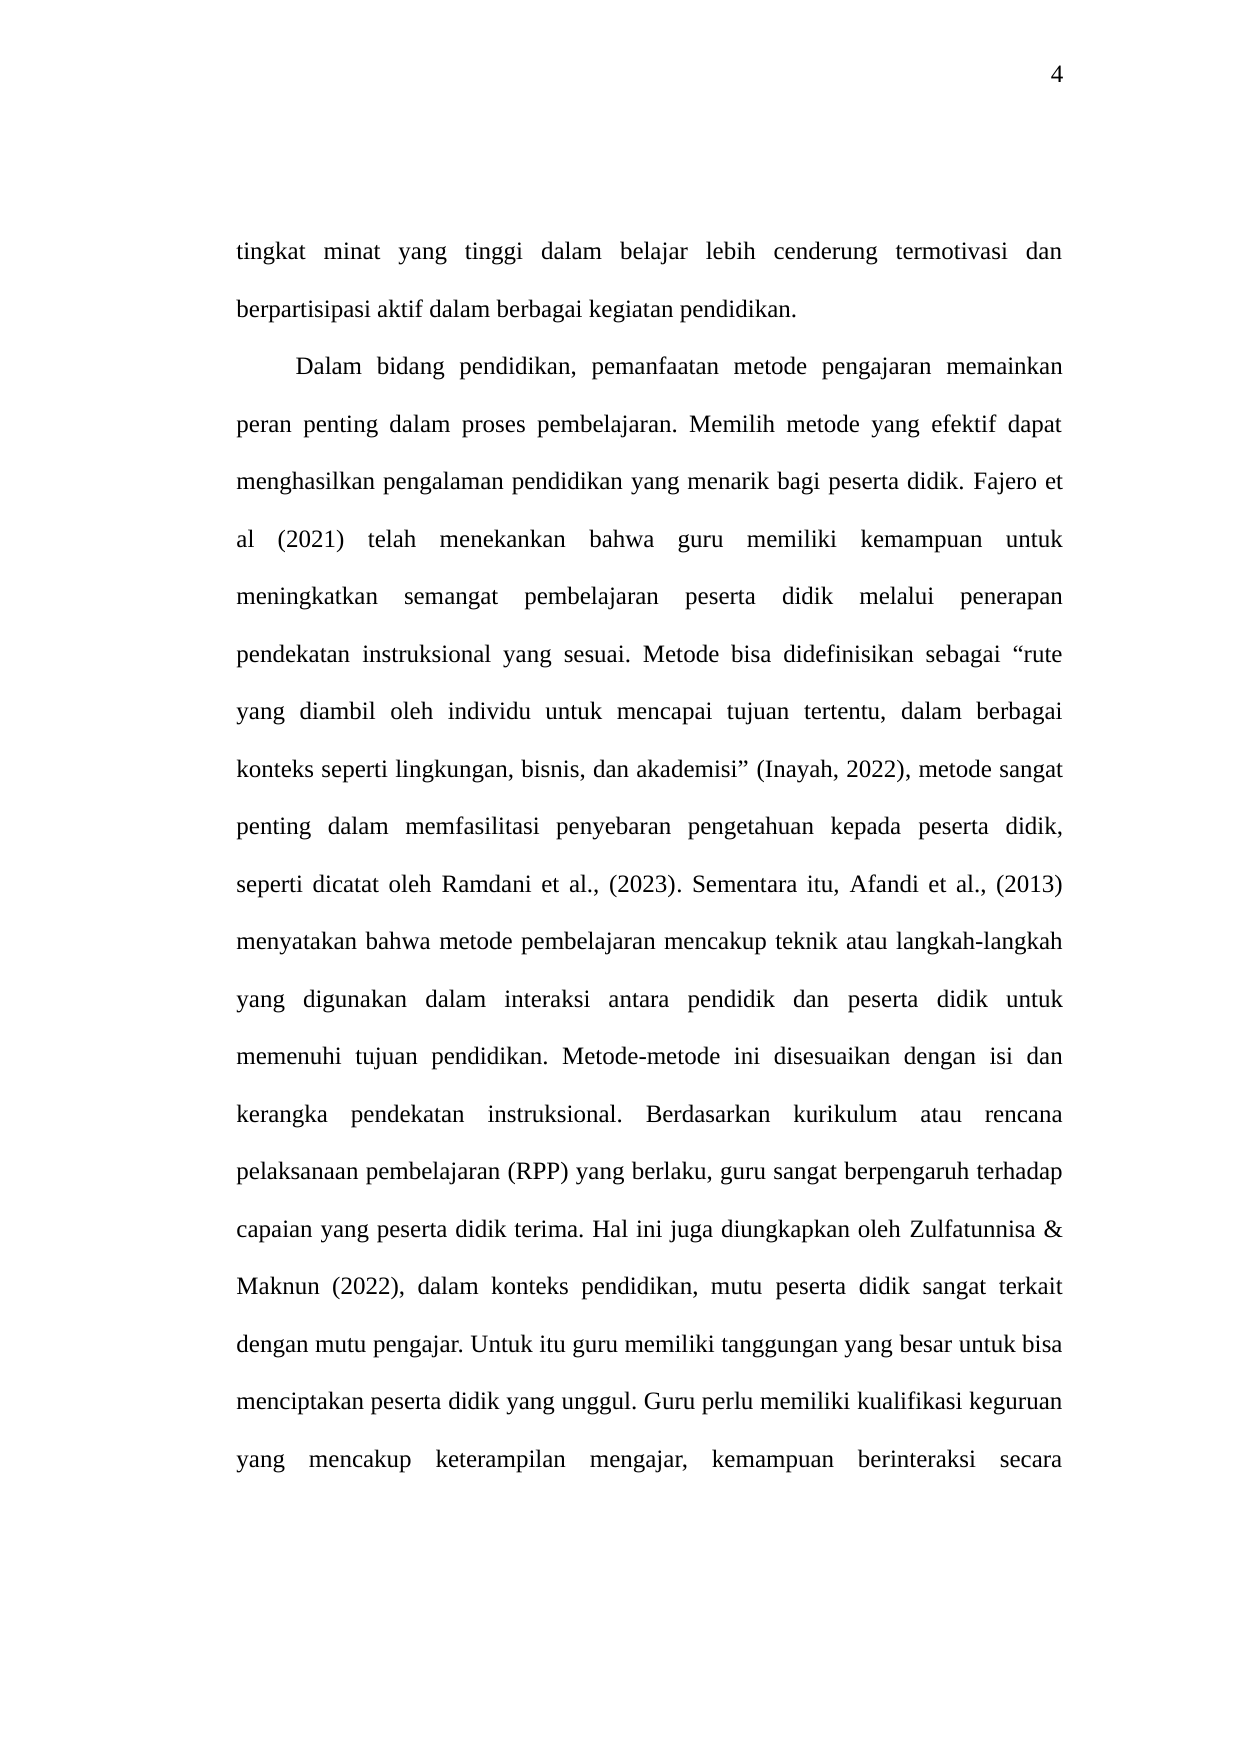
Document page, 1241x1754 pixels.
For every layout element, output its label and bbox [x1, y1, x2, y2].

list [236, 351, 1063, 1472]
list [236, 236, 1063, 322]
